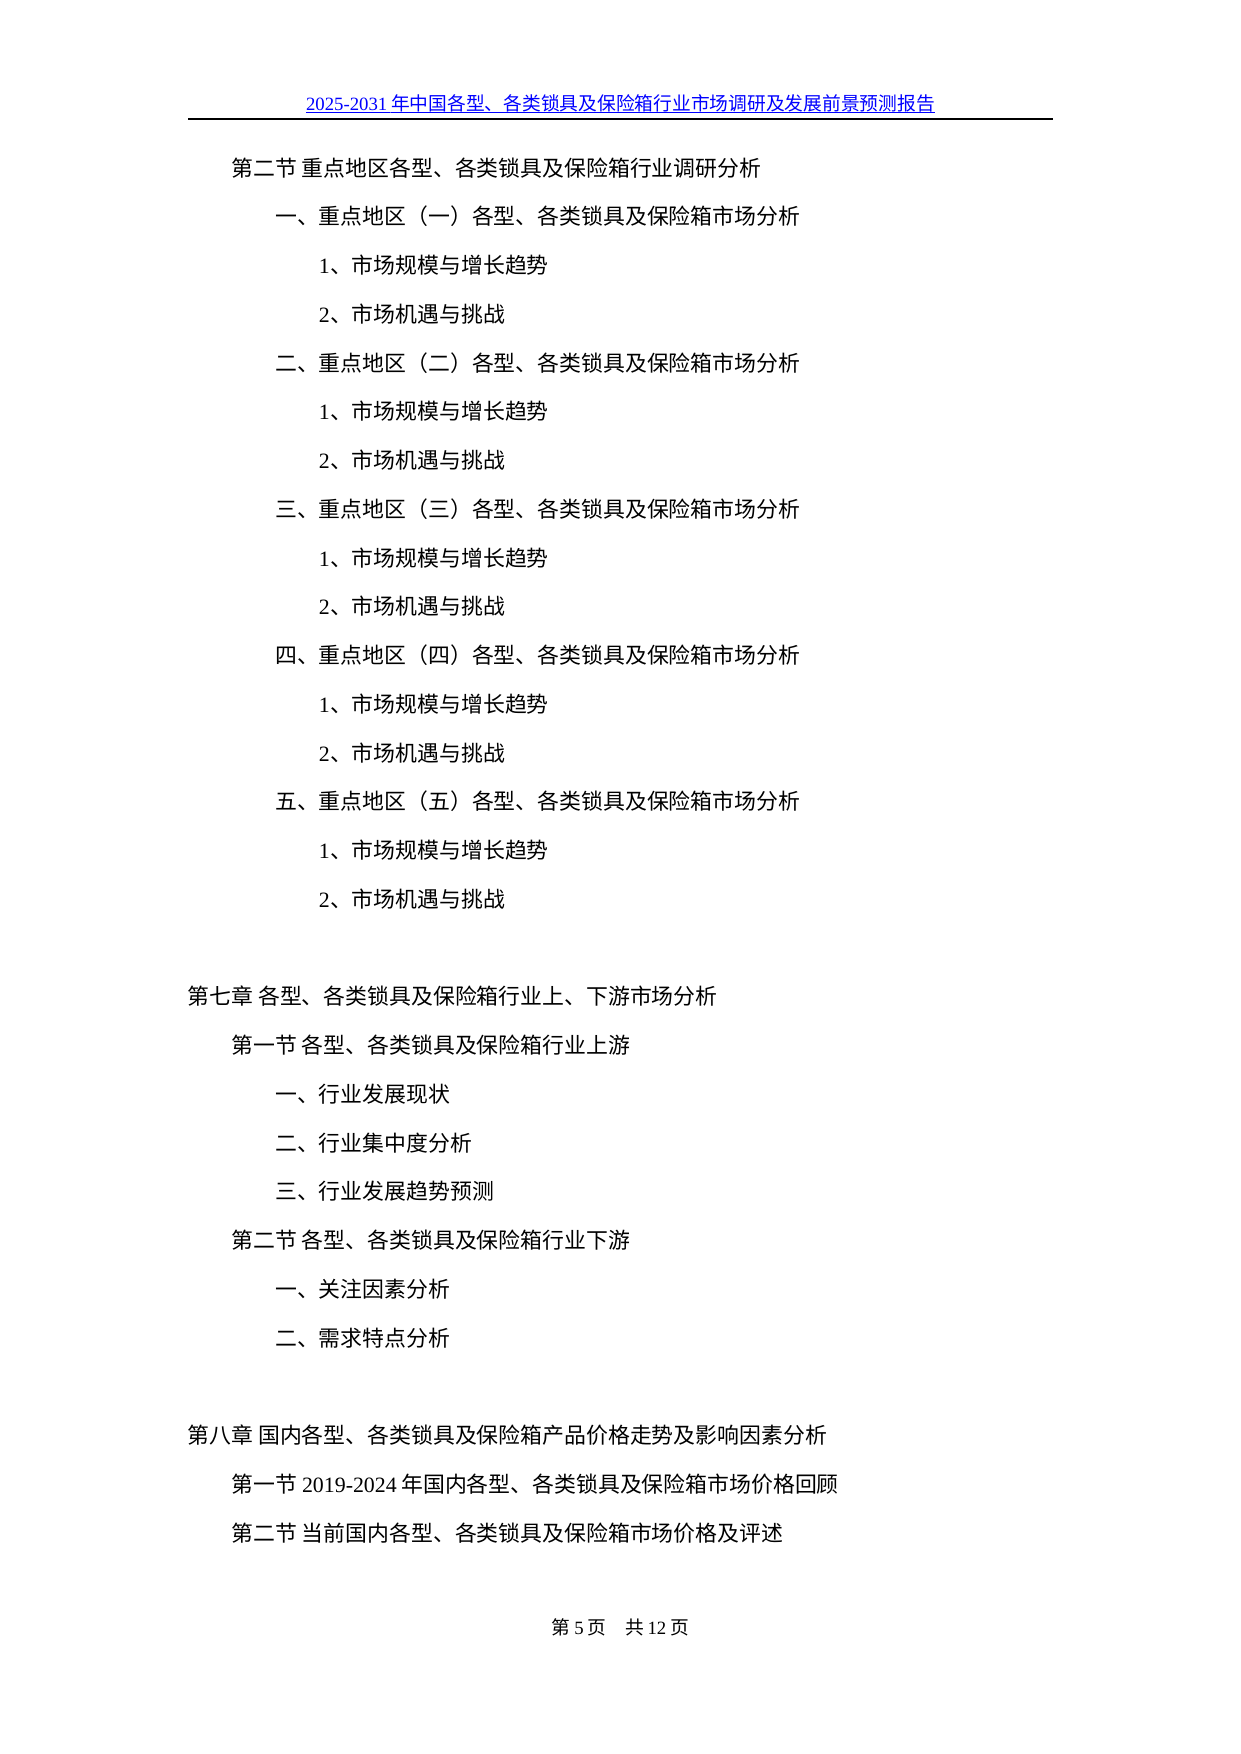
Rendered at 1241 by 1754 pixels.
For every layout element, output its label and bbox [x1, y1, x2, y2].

text [187, 150, 1053, 1548]
